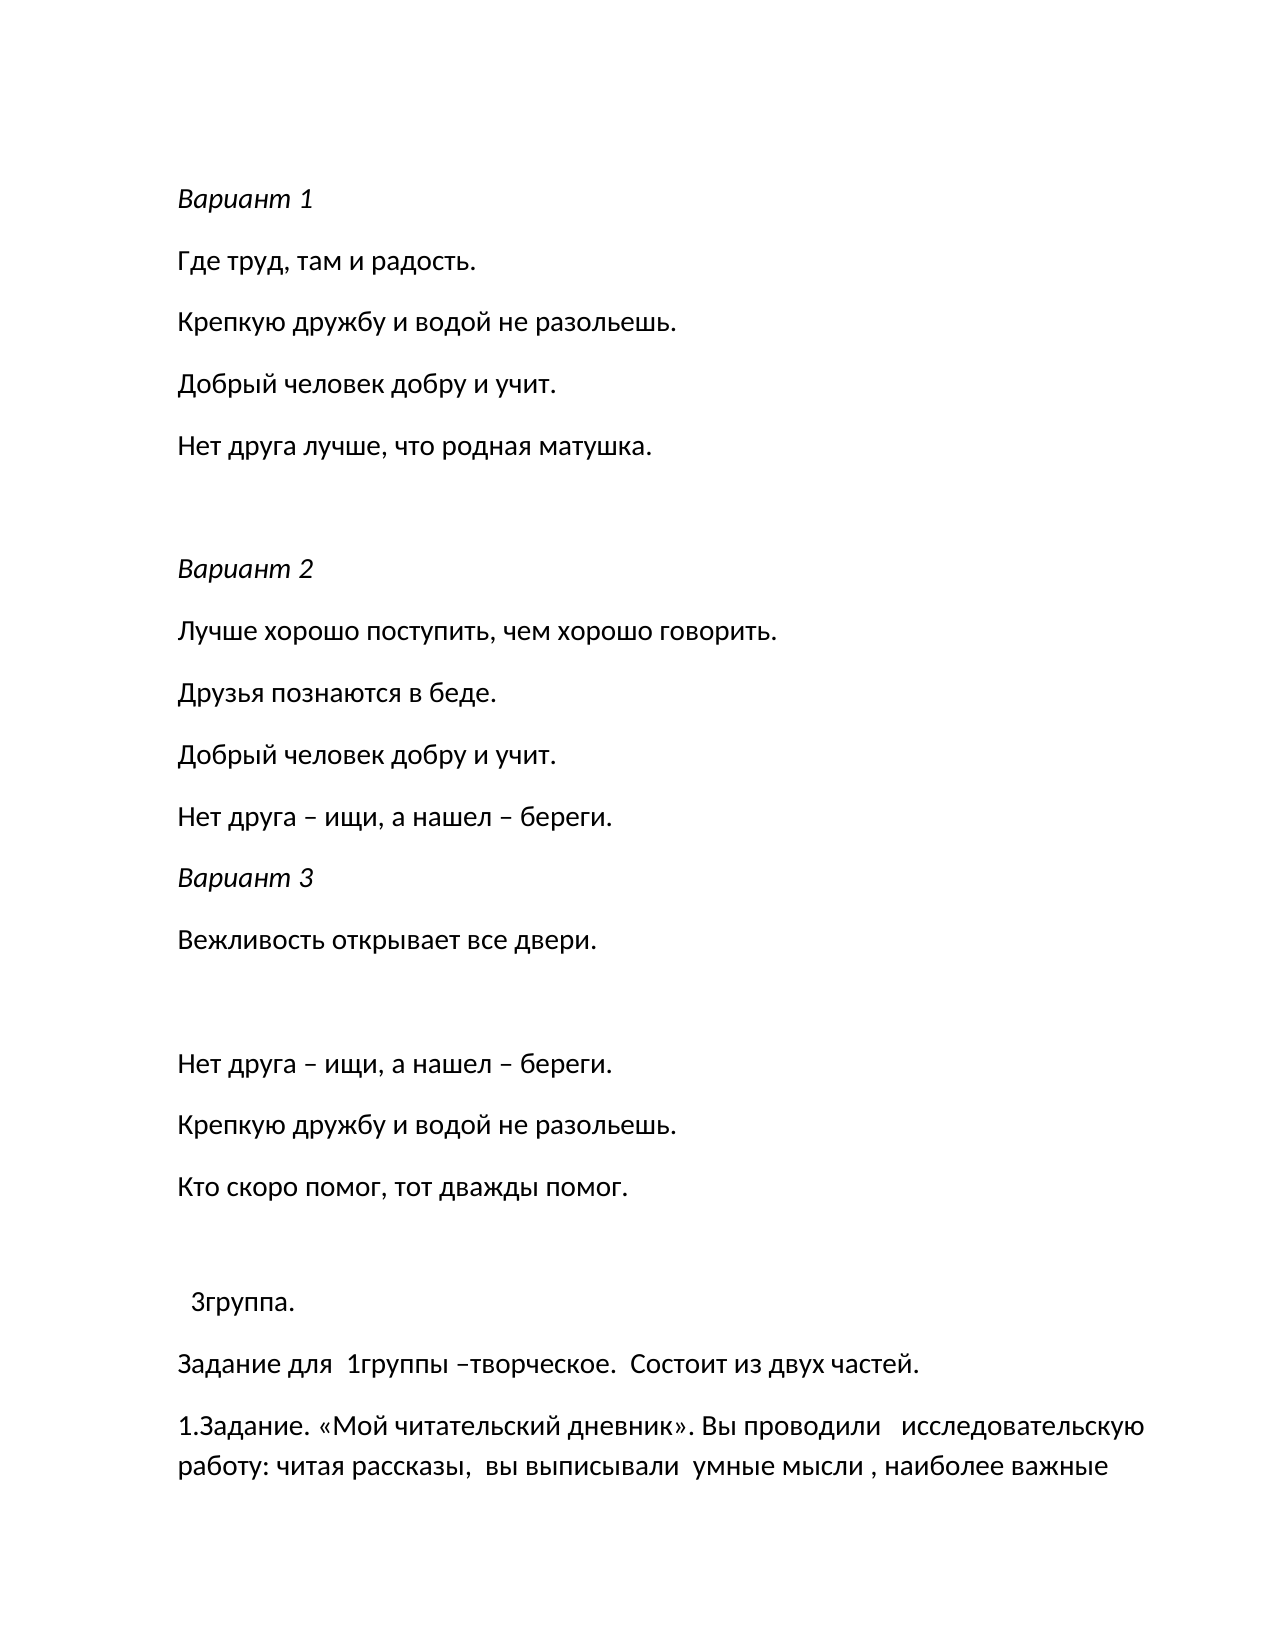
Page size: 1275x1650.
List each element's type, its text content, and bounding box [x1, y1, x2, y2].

text Где труд, там и радость. [177, 242, 1186, 277]
text Кто скоро помог, тот дважды помог. [177, 1168, 1186, 1204]
text 3группа. [177, 1283, 1186, 1319]
text Крепкую дружбу и водой не разольешь. [177, 303, 1186, 339]
text Добрый человек добру и учит. [177, 365, 1186, 401]
text Вариант 1 [177, 180, 1186, 216]
text Нет друга – ищи, а нашел – береги. [177, 798, 1186, 833]
text Нет друга – ищи, а нашел – береги. [177, 1045, 1186, 1080]
text Крепкую дружбу и водой не разольешь. [177, 1106, 1186, 1142]
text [177, 1407, 1186, 1483]
text Задание для 1группы –творческое. Состоит из двух частей. [177, 1345, 1186, 1380]
text Друзья познаются в беде. [177, 674, 1186, 710]
text Добрый человек добру и учит. [177, 736, 1186, 771]
text Нет друга лучше, что родная матушка. [177, 427, 1186, 463]
text Вежливость открывает все двери. [177, 921, 1186, 957]
text Вариант 2 [177, 551, 1186, 586]
text Вариант 3 [177, 859, 1186, 895]
text Лучше хорошо поступить, чем хорошо говорить. [177, 612, 1186, 648]
